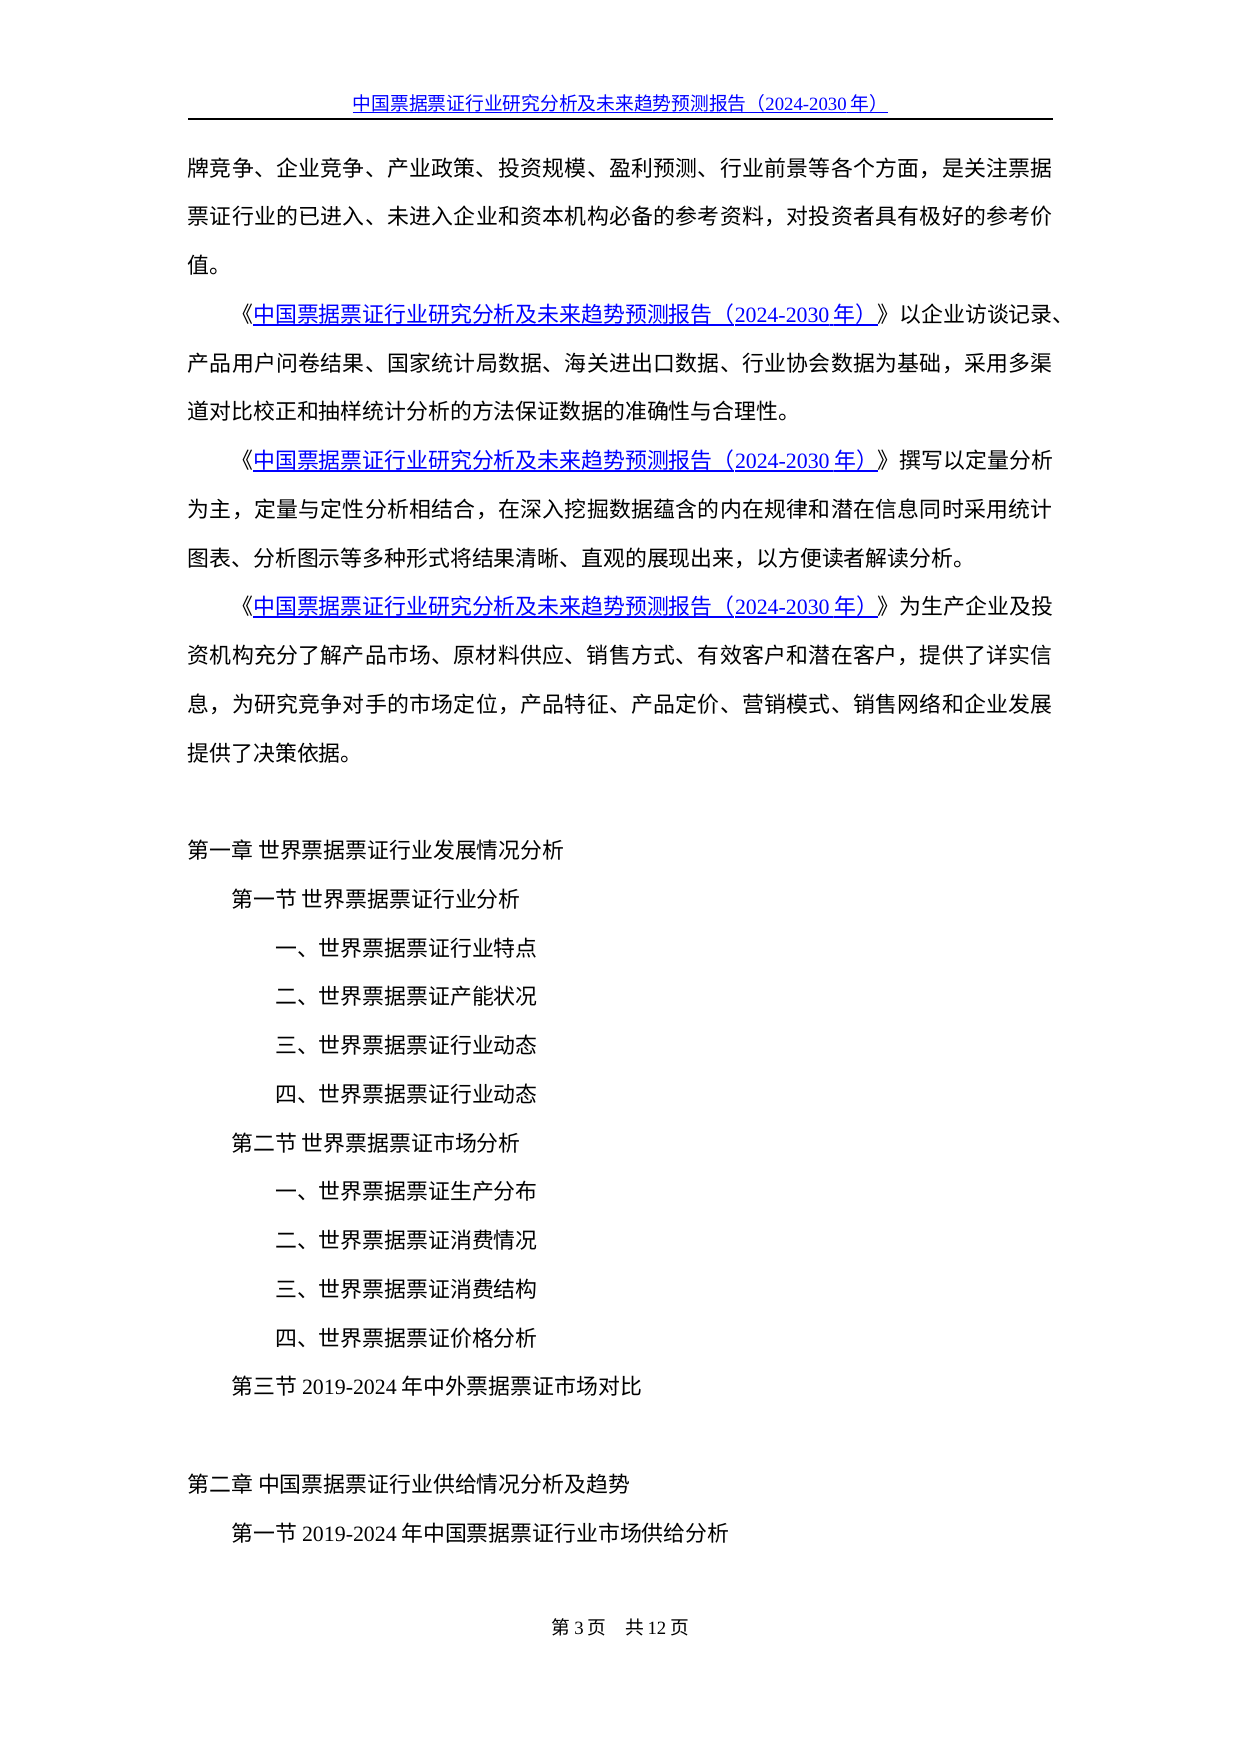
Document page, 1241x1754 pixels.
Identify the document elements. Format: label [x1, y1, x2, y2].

text [187, 150, 1053, 1548]
